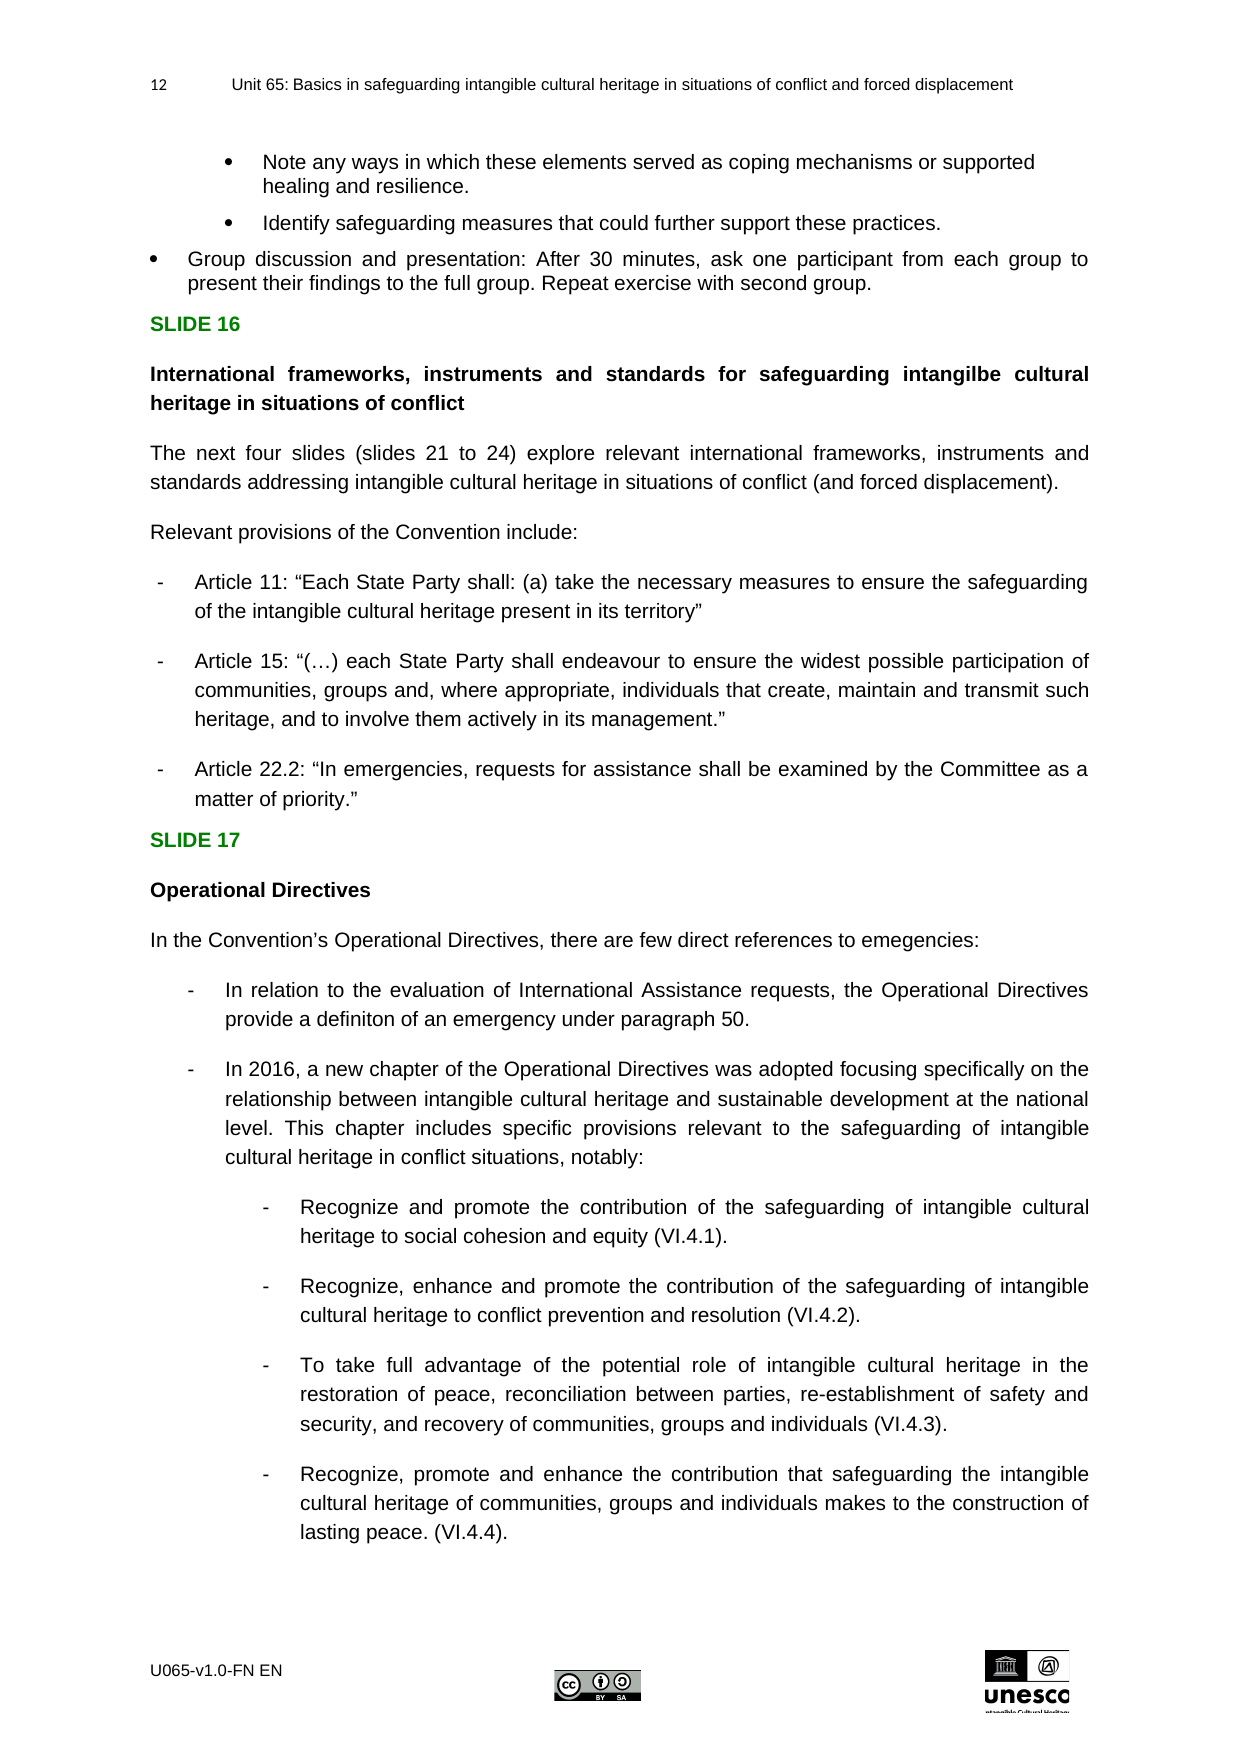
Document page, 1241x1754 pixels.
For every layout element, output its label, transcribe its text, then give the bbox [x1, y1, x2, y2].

list In 2016, a new chapter of the Operational Directives was adopted focusing specifically on the relationship between intangible cultural heritage and sustainable development at the national level. This chapter includes specific provisions relevant to the safeguarding of intangible cultural heritage in conflict situations, notably: [187, 1053, 1090, 1170]
list Group discussion and presentation: After 30 minutes, ask one participant from each group to present their findings to the full group. Repeat exercise with second group. [150, 247, 1090, 295]
subtitle SLIDE 16 [150, 308, 1090, 337]
list Article 11: “Each State Party shall: (a) take the necessary measures to ensure the safeguarding of the intangible cultural heritage present in its territory” [157, 566, 1090, 624]
list Article 15: “(…) each State Party shall endeavour to ensure the widest possible participation of communities, groups and, where appropriate, individuals that create, maintain and transmit such heritage, and to involve them actively in its management.” [157, 645, 1090, 733]
text International frameworks, instruments and standards for safeguarding intangilbe cultural heritage in situations of conflict [150, 358, 1090, 416]
list To take full advantage of the potential role of intangible cultural heritage in the restoration of peace, reconciliation between parties, re-establishment of safety and security, and recovery of communities, groups and individuals (VI.4.3). [262, 1349, 1090, 1437]
text Operational Directives [150, 874, 1090, 903]
list Identify safeguarding measures that could further support these practices. [225, 211, 1090, 234]
subtitle SLIDE 17 [150, 824, 1090, 853]
text The next four slides (slides 21 to 24) explore relevant international frameworks, instruments and standards addressing intangible cultural heritage in situations of conflict (and forced displacement). [150, 437, 1090, 495]
list Note any ways in which these elements served as coping mechanisms or supported healing and resilience. [225, 150, 1090, 198]
picture [553, 1670, 641, 1700]
list Recognize and promote the contribution of the safeguarding of intangible cultural heritage to social cohesion and equity (VI.4.1). [262, 1191, 1090, 1249]
text Relevant provisions of the Convention include: [150, 516, 1090, 545]
list Recognize, promote and enhance the contribution that safeguarding the intangible cultural heritage of communities, groups and individuals makes to the construction of lasting peace. (VI.4.4). [262, 1458, 1090, 1545]
text In the Convention’s Operational Directives, there are few direct references to emegencies: [150, 924, 1090, 953]
list In relation to the evaluation of International Assistance requests, the Operational Directives provide a definiton of an emergency under paragraph 50. [187, 974, 1090, 1033]
picture [984, 1650, 1070, 1713]
list Article 22.2: “In emergencies, requests for assistance shall be examined by the Committee as a matter of priority.” [157, 753, 1090, 812]
list Recognize, enhance and promote the contribution of the safeguarding of intangible cultural heritage to conflict prevention and resolution (VI.4.2). [262, 1270, 1090, 1328]
